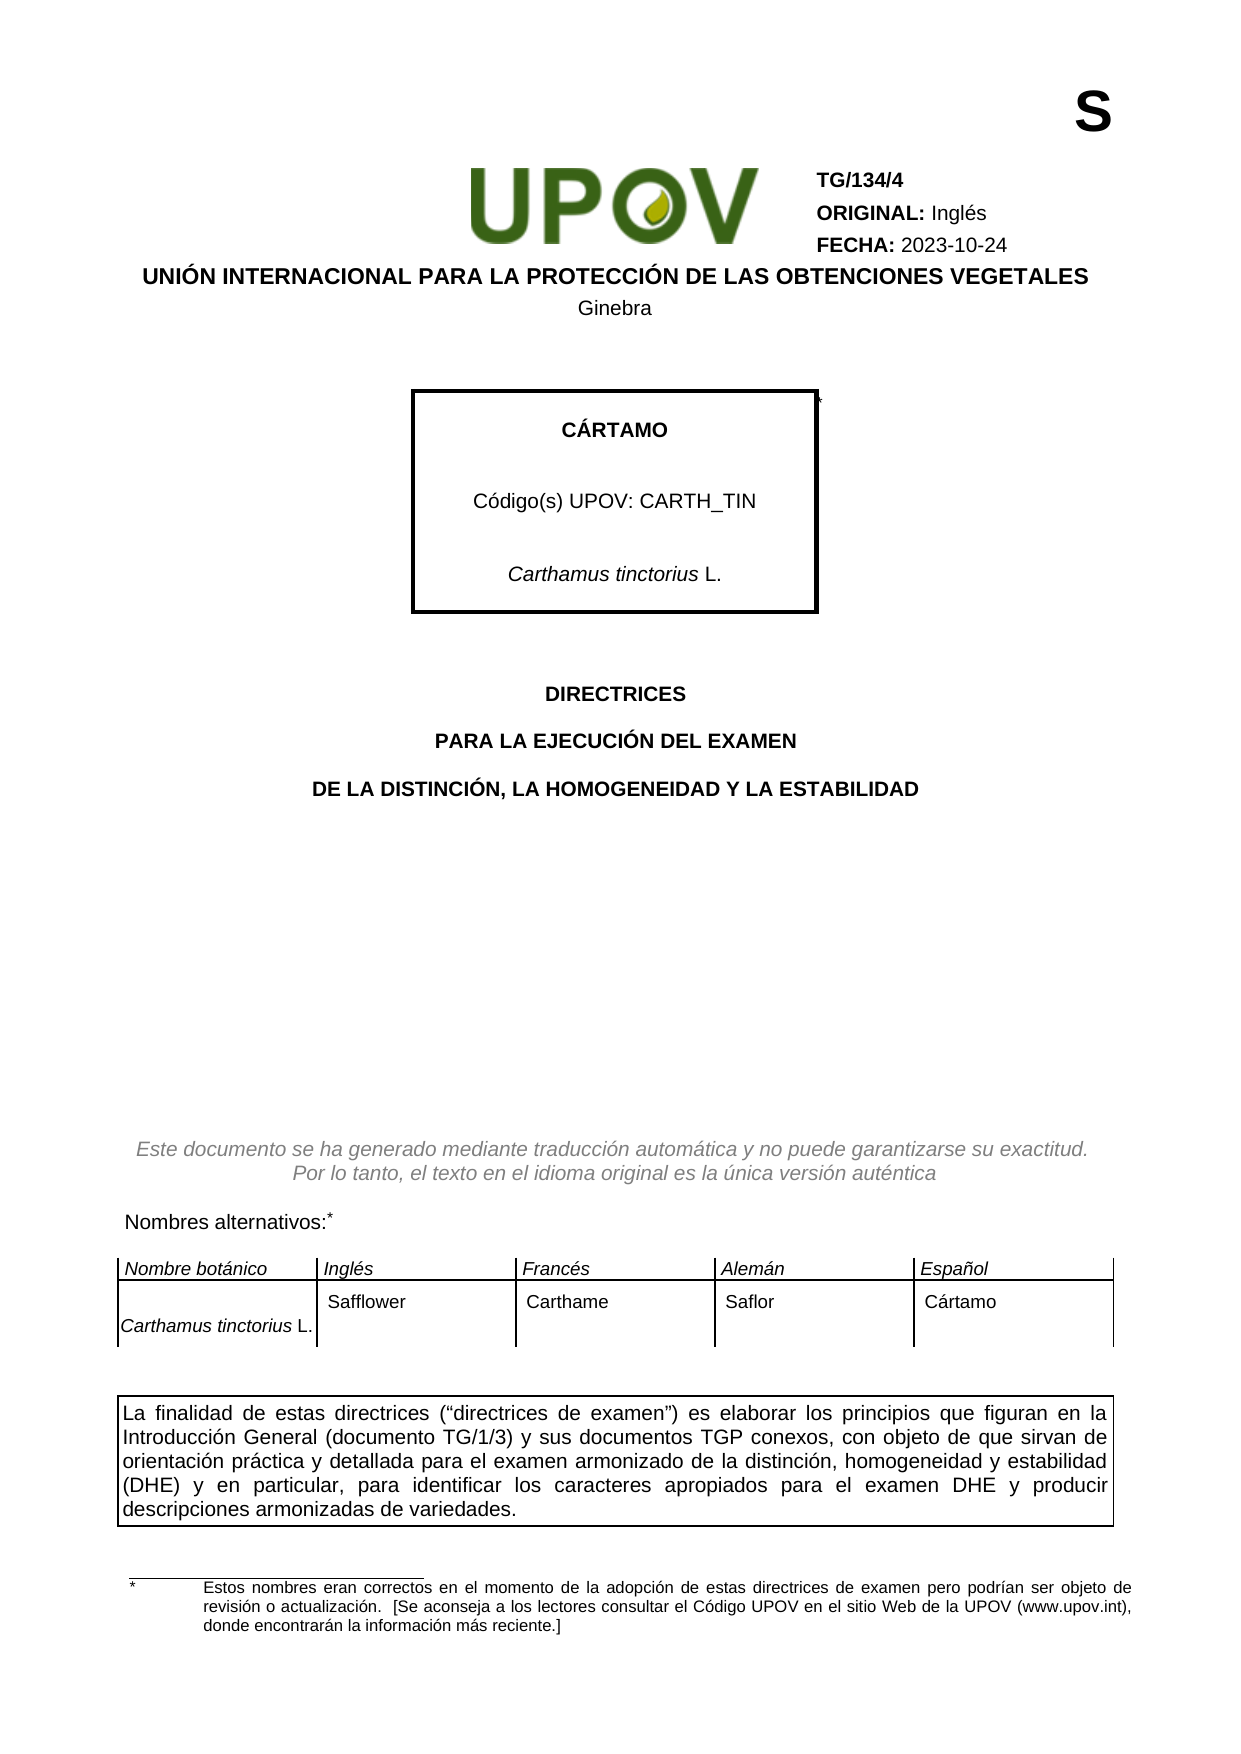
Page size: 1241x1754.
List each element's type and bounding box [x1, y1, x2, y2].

picture [471, 168, 759, 244]
table_header [118, 77, 1121, 1551]
